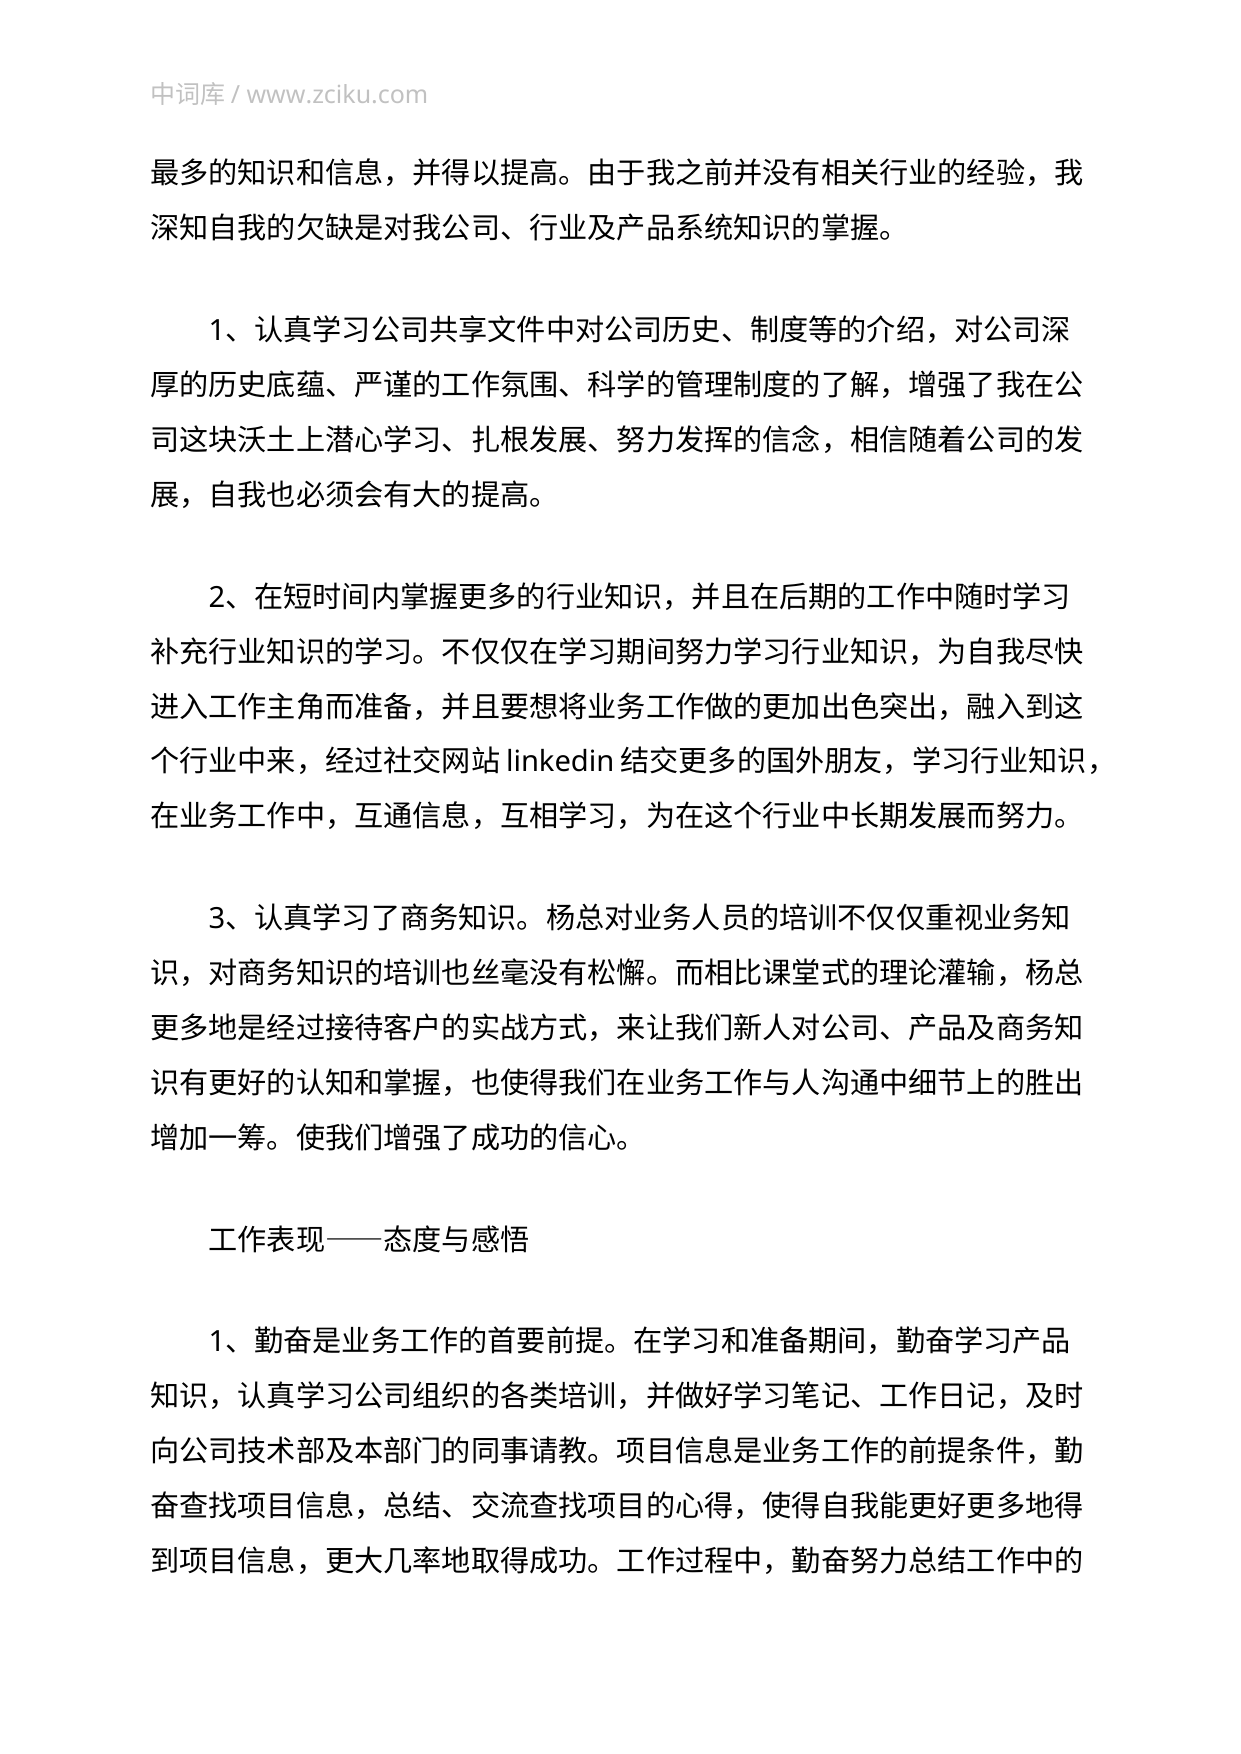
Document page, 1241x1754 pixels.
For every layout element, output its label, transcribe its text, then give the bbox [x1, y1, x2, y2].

text 3、认真学习了商务知识。杨总对业务人员的培训不仅仅重视业务知识，对商务知识的培训也丝毫没有松懈。而相比课堂式的理论灌输，杨总更多地是经过接待客户的实战方式，来让我们新人对公司、产品及商务知识有更好的认知和掌握，也使得我们在业务工作与人沟通中细节上的胜出增加一筹。使我们增强了成功的信心。 [150, 895, 1090, 1157]
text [150, 1318, 1090, 1580]
text 工作表现――态度与感悟 [150, 1216, 1090, 1258]
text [150, 150, 1090, 247]
text 1、认真学习公司共享文件中对公司历史、制度等的介绍，对公司深厚的历史底蕴、严谨的工作氛围、科学的管理制度的了解，增强了我在公司这块沃土上潜心学习、扎根发展、努力发挥的信念，相信随着公司的发展，自我也必须会有大的提高。 [150, 307, 1090, 514]
text 2、在短时间内掌握更多的行业知识，并且在后期的工作中随时学习补充行业知识的学习。不仅仅在学习期间努力学习行业知识，为自我尽快进入工作主角而准备，并且要想将业务工作做的更加出色突出，融入到这个行业中来，经过社交网站linkedin结交更多的国外朋友，学习行业知识，在业务工作中，互通信息，互相学习，为在这个行业中长期发展而努力。 [150, 573, 1090, 835]
